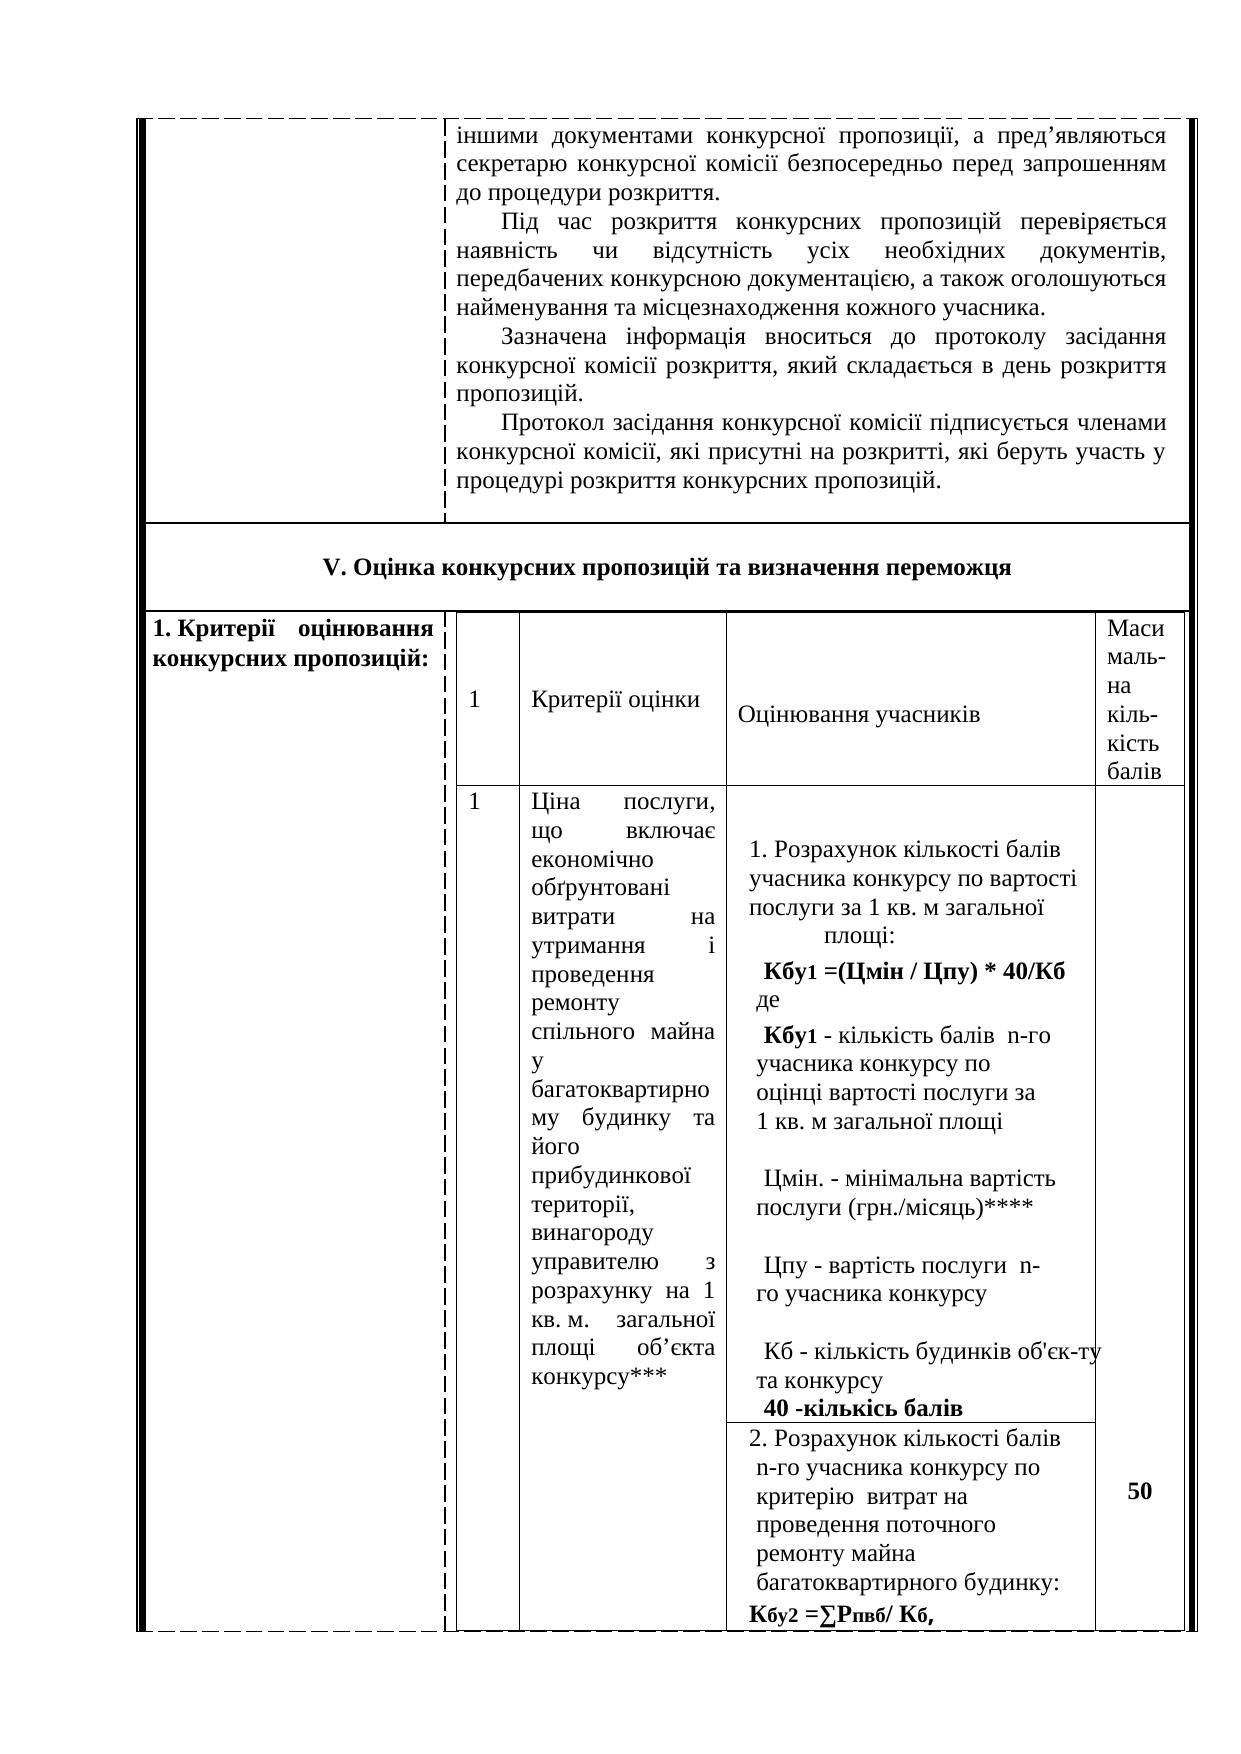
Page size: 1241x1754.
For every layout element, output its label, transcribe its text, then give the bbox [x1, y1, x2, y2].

table_cell Всього максимально 100 балів. [1096, 613, 1184, 785]
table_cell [727, 1423, 1095, 1630]
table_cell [457, 786, 519, 1630]
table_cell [1096, 786, 1184, 1630]
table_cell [1185, 612, 1189, 1631]
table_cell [146, 612, 445, 1631]
table_cell Всього максимально 100 балів. [727, 613, 1095, 785]
table_cell Всього максимально 100 балів. [457, 613, 519, 785]
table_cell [520, 786, 726, 1630]
table_cell Всього максимально 100 балів. [727, 786, 1095, 1422]
table_cell V. Оцінка конкурсних пропозицій та визначення переможця [146, 524, 1189, 610]
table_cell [445, 612, 456, 1631]
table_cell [146, 118, 445, 522]
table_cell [445, 118, 1189, 522]
table_cell Всього максимально 100 балів. [520, 613, 726, 785]
